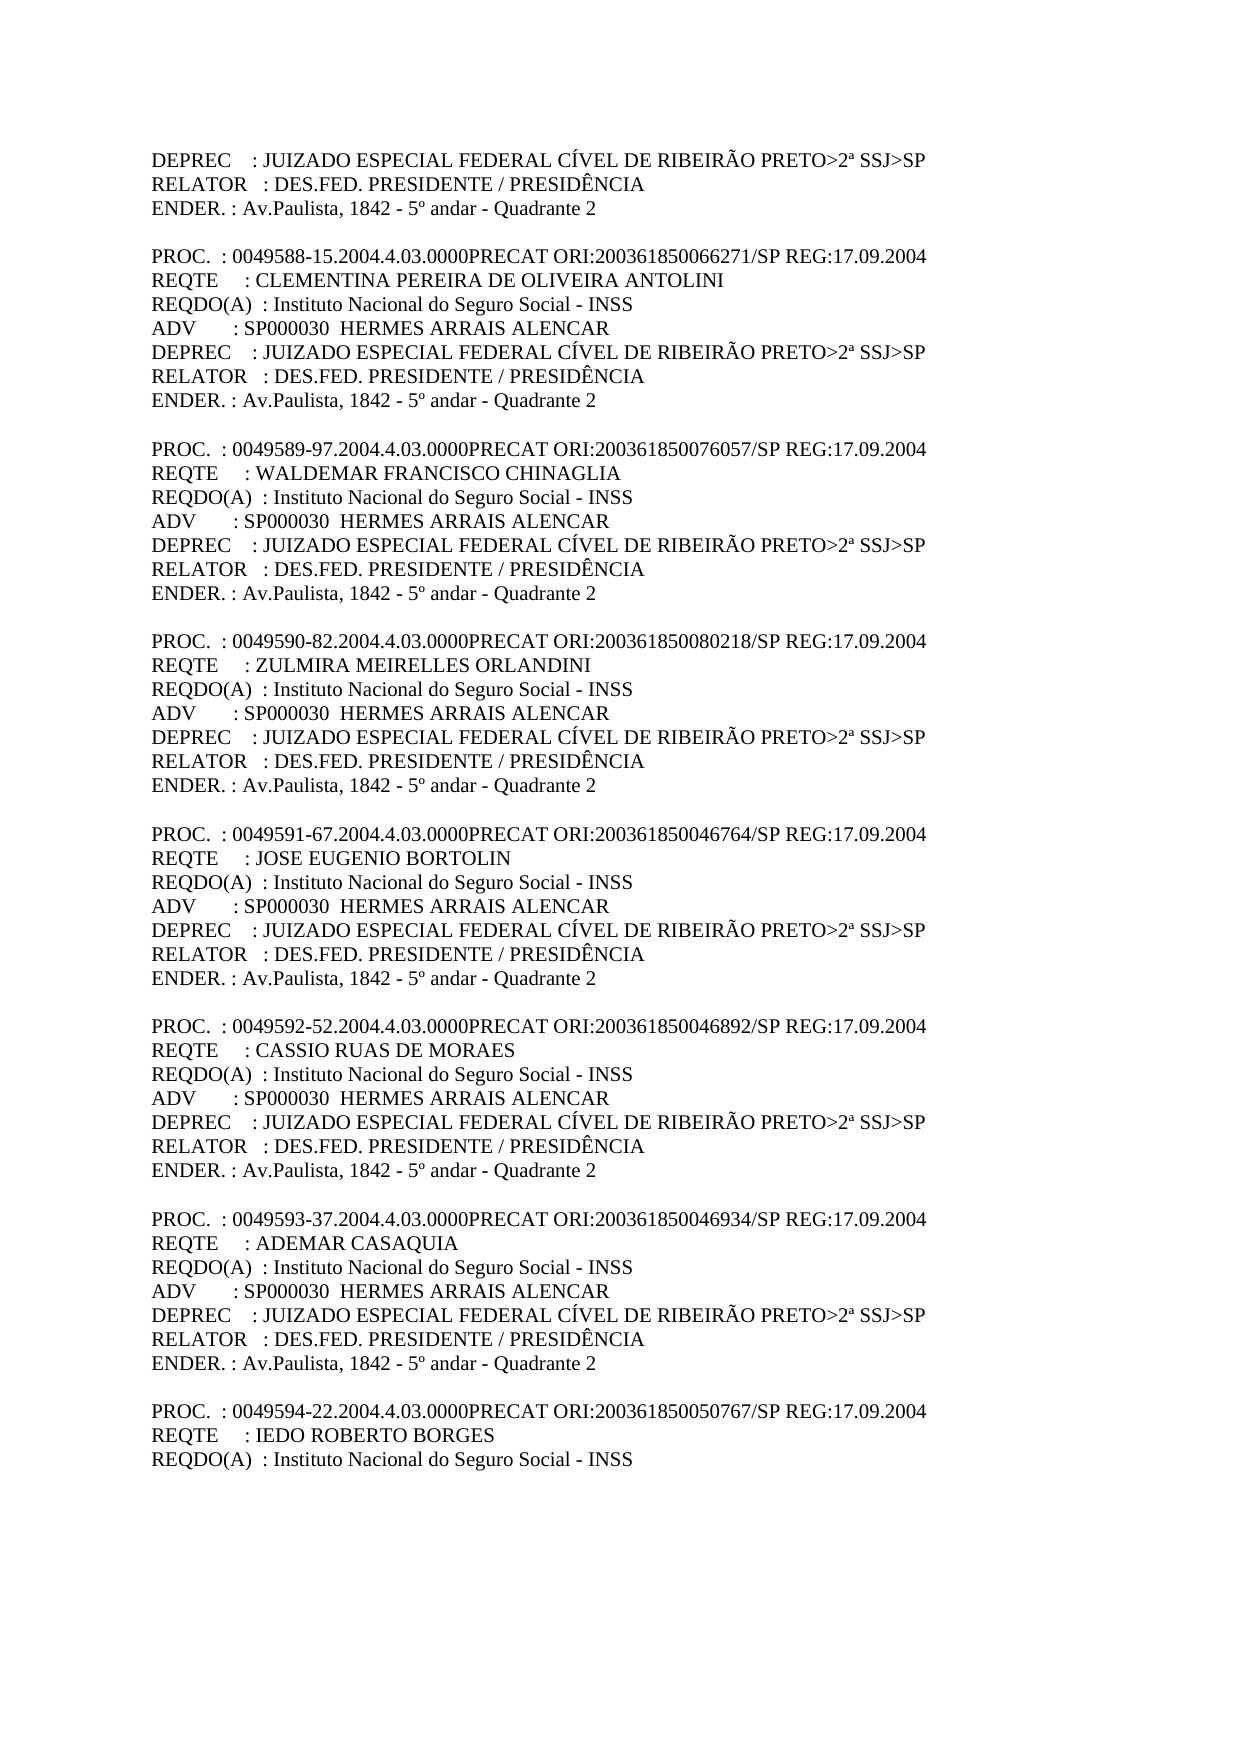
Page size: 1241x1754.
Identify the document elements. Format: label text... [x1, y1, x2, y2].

text ADV : SP000030 HERMES ARRAIS ALENCAR [120, 316, 1120, 340]
text DEPREC : JUIZADO ESPECIAL FEDERAL CÍVEL DE RIBEIRÃO PRETO>2ª SSJ>SP [120, 148, 1120, 172]
text ENDER. : Av.Paulista, 1842 - 5º andar - Quadrante 2 [120, 196, 1120, 220]
text DEPREC : JUIZADO ESPECIAL FEDERAL CÍVEL DE RIBEIRÃO PRETO>2ª SSJ>SP [120, 533, 1120, 557]
text REQTE : CLEMENTINA PEREIRA DE OLIVEIRA ANTOLINI [120, 268, 1120, 292]
text ADV : SP000030 HERMES ARRAIS ALENCAR [120, 509, 1120, 533]
text REQDO(A) : Instituto Nacional do Seguro Social - INSS [120, 292, 1120, 316]
text DEPREC : JUIZADO ESPECIAL FEDERAL CÍVEL DE RIBEIRÃO PRETO>2ª SSJ>SP [120, 918, 1120, 942]
text RELATOR : DES.FED. PRESIDENTE / PRESIDÊNCIA [120, 364, 1120, 388]
text PROC. : 0049591-67.2004.4.03.0000PRECAT ORI:200361850046764/SP REG:17.09.2004 [120, 821, 1120, 846]
text REQTE : ADEMAR CASAQUIA [120, 1231, 1120, 1254]
text DEPREC : JUIZADO ESPECIAL FEDERAL CÍVEL DE RIBEIRÃO PRETO>2ª SSJ>SP [120, 1110, 1120, 1134]
text REQDO(A) : Instituto Nacional do Seguro Social - INSS [120, 484, 1120, 509]
text DEPREC : JUIZADO ESPECIAL FEDERAL CÍVEL DE RIBEIRÃO PRETO>2ª SSJ>SP [120, 1303, 1120, 1327]
text REQDO(A) : Instituto Nacional do Seguro Social - INSS [120, 1062, 1120, 1086]
text REQTE : CASSIO RUAS DE MORAES [120, 1038, 1120, 1062]
text DEPREC : JUIZADO ESPECIAL FEDERAL CÍVEL DE RIBEIRÃO PRETO>2ª SSJ>SP [120, 725, 1120, 749]
text ENDER. : Av.Paulista, 1842 - 5º andar - Quadrante 2 [120, 388, 1120, 412]
text ENDER. : Av.Paulista, 1842 - 5º andar - Quadrante 2 [120, 581, 1120, 605]
text PROC. : 0049590-82.2004.4.03.0000PRECAT ORI:200361850080218/SP REG:17.09.2004 [120, 629, 1120, 653]
text ENDER. : Av.Paulista, 1842 - 5º andar - Quadrante 2 [120, 1158, 1120, 1182]
text REQDO(A) : Instituto Nacional do Seguro Social - INSS [120, 677, 1120, 701]
text RELATOR : DES.FED. PRESIDENTE / PRESIDÊNCIA [120, 1134, 1120, 1158]
text PROC. : 0049593-37.2004.4.03.0000PRECAT ORI:200361850046934/SP REG:17.09.2004 [120, 1206, 1120, 1231]
text REQTE : IEDO ROBERTO BORGES [120, 1423, 1120, 1447]
text PROC. : 0049594-22.2004.4.03.0000PRECAT ORI:200361850050767/SP REG:17.09.2004 [120, 1399, 1120, 1423]
text REQTE : WALDEMAR FRANCISCO CHINAGLIA [120, 461, 1120, 484]
text RELATOR : DES.FED. PRESIDENTE / PRESIDÊNCIA [120, 172, 1120, 196]
text ENDER. : Av.Paulista, 1842 - 5º andar - Quadrante 2 [120, 1351, 1120, 1375]
text RELATOR : DES.FED. PRESIDENTE / PRESIDÊNCIA [120, 749, 1120, 773]
text PROC. : 0049592-52.2004.4.03.0000PRECAT ORI:200361850046892/SP REG:17.09.2004 [120, 1014, 1120, 1038]
text ADV : SP000030 HERMES ARRAIS ALENCAR [120, 701, 1120, 725]
text RELATOR : DES.FED. PRESIDENTE / PRESIDÊNCIA [120, 942, 1120, 966]
text PROC. : 0049589-97.2004.4.03.0000PRECAT ORI:200361850076057/SP REG:17.09.2004 [120, 436, 1120, 461]
text PROC. : 0049588-15.2004.4.03.0000PRECAT ORI:200361850066271/SP REG:17.09.2004 [120, 244, 1120, 268]
text ADV : SP000030 HERMES ARRAIS ALENCAR [120, 1279, 1120, 1303]
text RELATOR : DES.FED. PRESIDENTE / PRESIDÊNCIA [120, 1327, 1120, 1351]
text REQDO(A) : Instituto Nacional do Seguro Social - INSS [120, 1447, 1120, 1471]
text REQTE : JOSE EUGENIO BORTOLIN [120, 846, 1120, 869]
text RELATOR : DES.FED. PRESIDENTE / PRESIDÊNCIA [120, 557, 1120, 581]
text REQTE : ZULMIRA MEIRELLES ORLANDINI [120, 653, 1120, 677]
text DEPREC : JUIZADO ESPECIAL FEDERAL CÍVEL DE RIBEIRÃO PRETO>2ª SSJ>SP [120, 340, 1120, 364]
text REQDO(A) : Instituto Nacional do Seguro Social - INSS [120, 1254, 1120, 1279]
text ENDER. : Av.Paulista, 1842 - 5º andar - Quadrante 2 [120, 773, 1120, 797]
text ADV : SP000030 HERMES ARRAIS ALENCAR [120, 894, 1120, 918]
text ENDER. : Av.Paulista, 1842 - 5º andar - Quadrante 2 [120, 966, 1120, 990]
text REQDO(A) : Instituto Nacional do Seguro Social - INSS [120, 869, 1120, 894]
text ADV : SP000030 HERMES ARRAIS ALENCAR [120, 1086, 1120, 1110]
